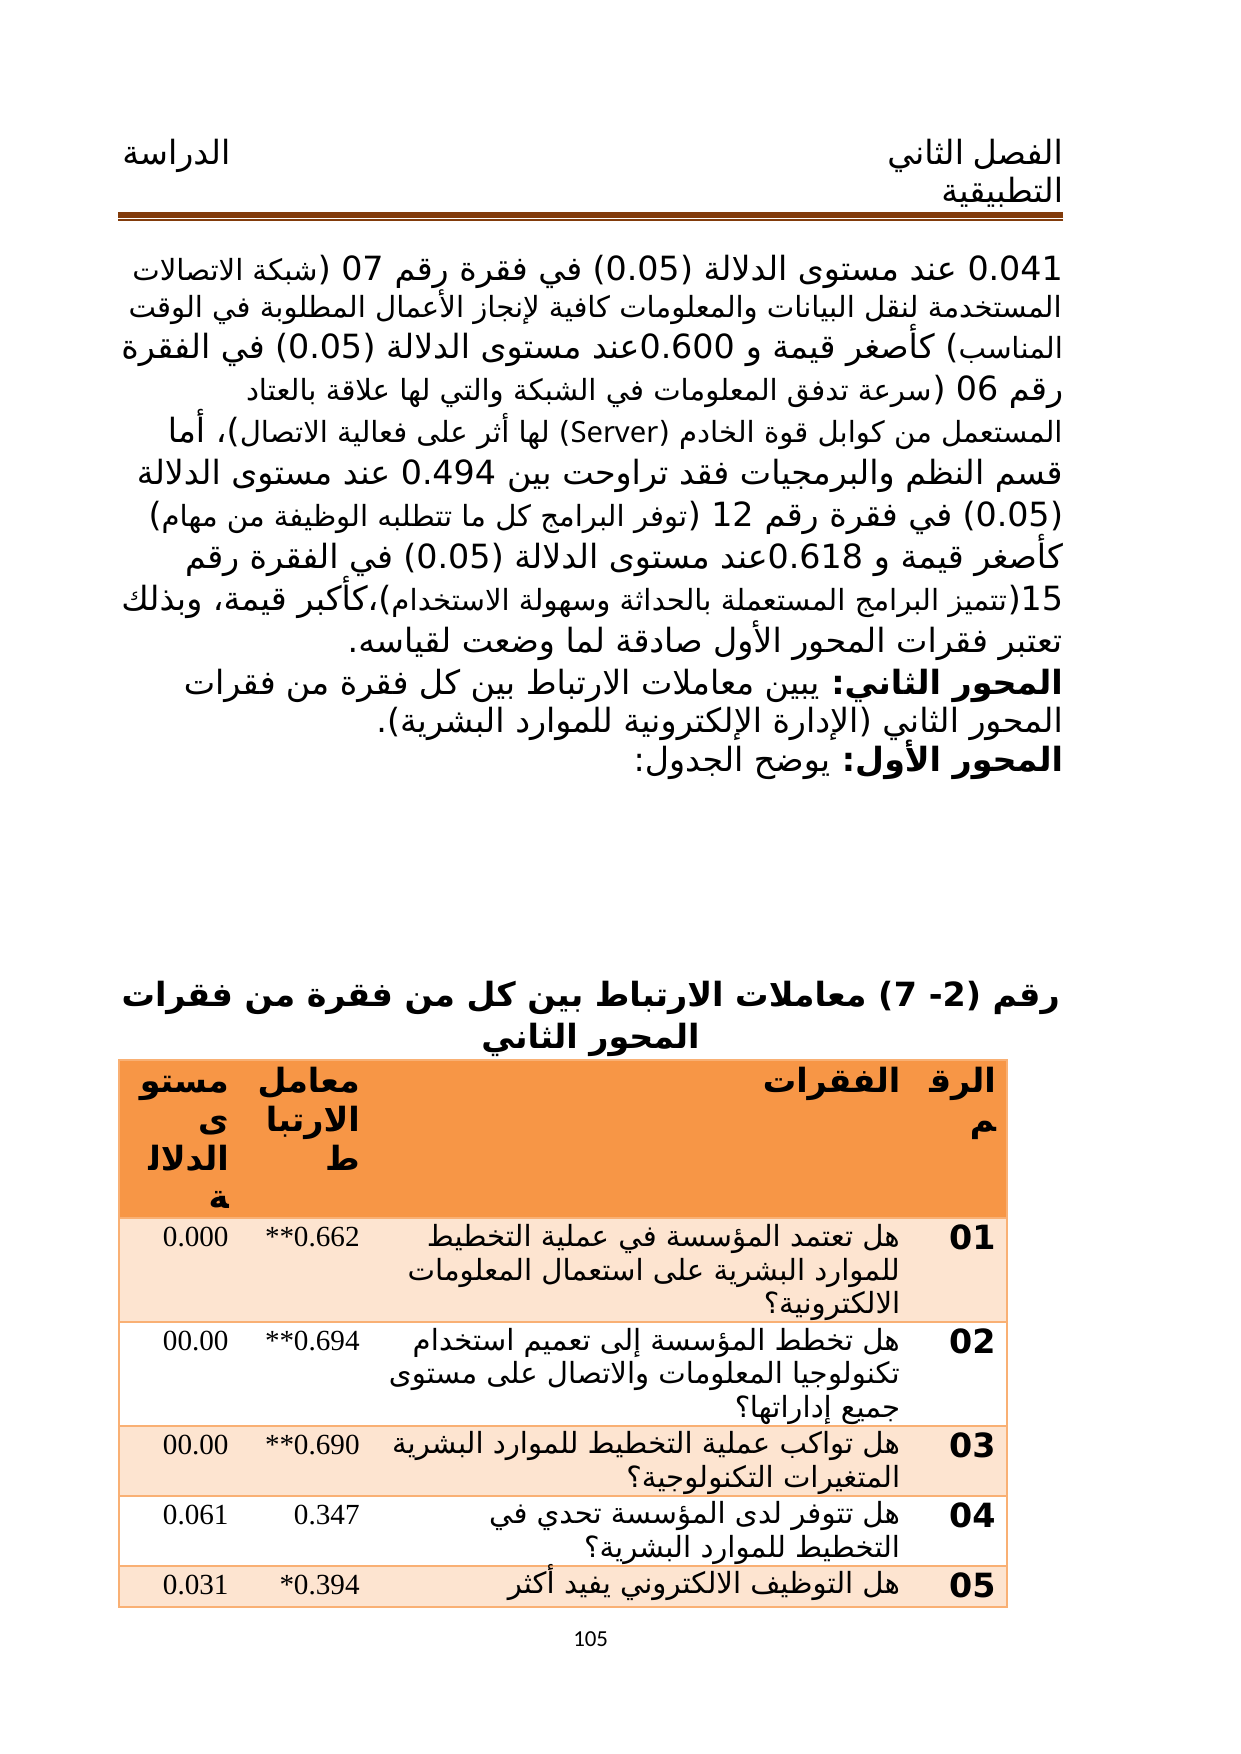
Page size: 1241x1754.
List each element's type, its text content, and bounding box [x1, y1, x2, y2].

table_cell 0.347 [240, 1497, 371, 1565]
table_cell هل تواكب عملية التخطيط للموارد البشرية المتغيرات التكنولوجية؟ [371, 1427, 911, 1495]
text المحور الثاني: يبين معاملات الارتباط بين كل فقرة من فقرات المحور الثاني (الإدارة الإلكترونية للموارد البشرية). [118, 663, 1063, 741]
table_cell هل تخطط المؤسسة إلى تعميم استخدام تكنولوجيا المعلومات والاتصال على مستوى جميع إداراتها؟ [371, 1323, 911, 1425]
table_cell 01 [911, 1219, 1006, 1321]
text المحور الأول: يوضح الجدول: [118, 741, 1063, 780]
table_cell 0.690** [240, 1427, 371, 1495]
table_cell 0.000 [120, 1219, 240, 1321]
table_cell 0.694** [240, 1323, 371, 1425]
text رقم (2- 7) معاملات الارتباط بين كل من فقرة من فقرات المحور الثاني [118, 976, 1063, 1056]
table_cell هل تعتمد المؤسسة في عملية التخطيط للموارد البشرية على استعمال المعلومات الالكترونية؟ [371, 1219, 911, 1321]
table_header معامل الارتباط [240, 1061, 371, 1217]
table_cell 0.662** [240, 1219, 371, 1321]
table_cell 0.394* [240, 1567, 371, 1606]
table_cell 00.00 [120, 1427, 240, 1495]
table_header الفقرات [371, 1061, 911, 1217]
table_header الرقم [911, 1061, 1006, 1217]
table_cell 03 [911, 1427, 1006, 1495]
table_cell هل تتوفر لدى المؤسسة تحدي في التخطيط للموارد البشرية؟ [371, 1497, 911, 1565]
table_cell 00.00 [120, 1323, 240, 1425]
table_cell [371, 1567, 911, 1606]
table_cell 0.031 [120, 1567, 240, 1606]
table_header مستوى الدلالة [120, 1061, 240, 1217]
table_cell 04 [911, 1497, 1006, 1565]
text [118, 249, 1063, 660]
table_cell 0.061 [120, 1497, 240, 1565]
table_cell 05 [911, 1567, 1006, 1606]
table_cell 02 [911, 1323, 1006, 1425]
